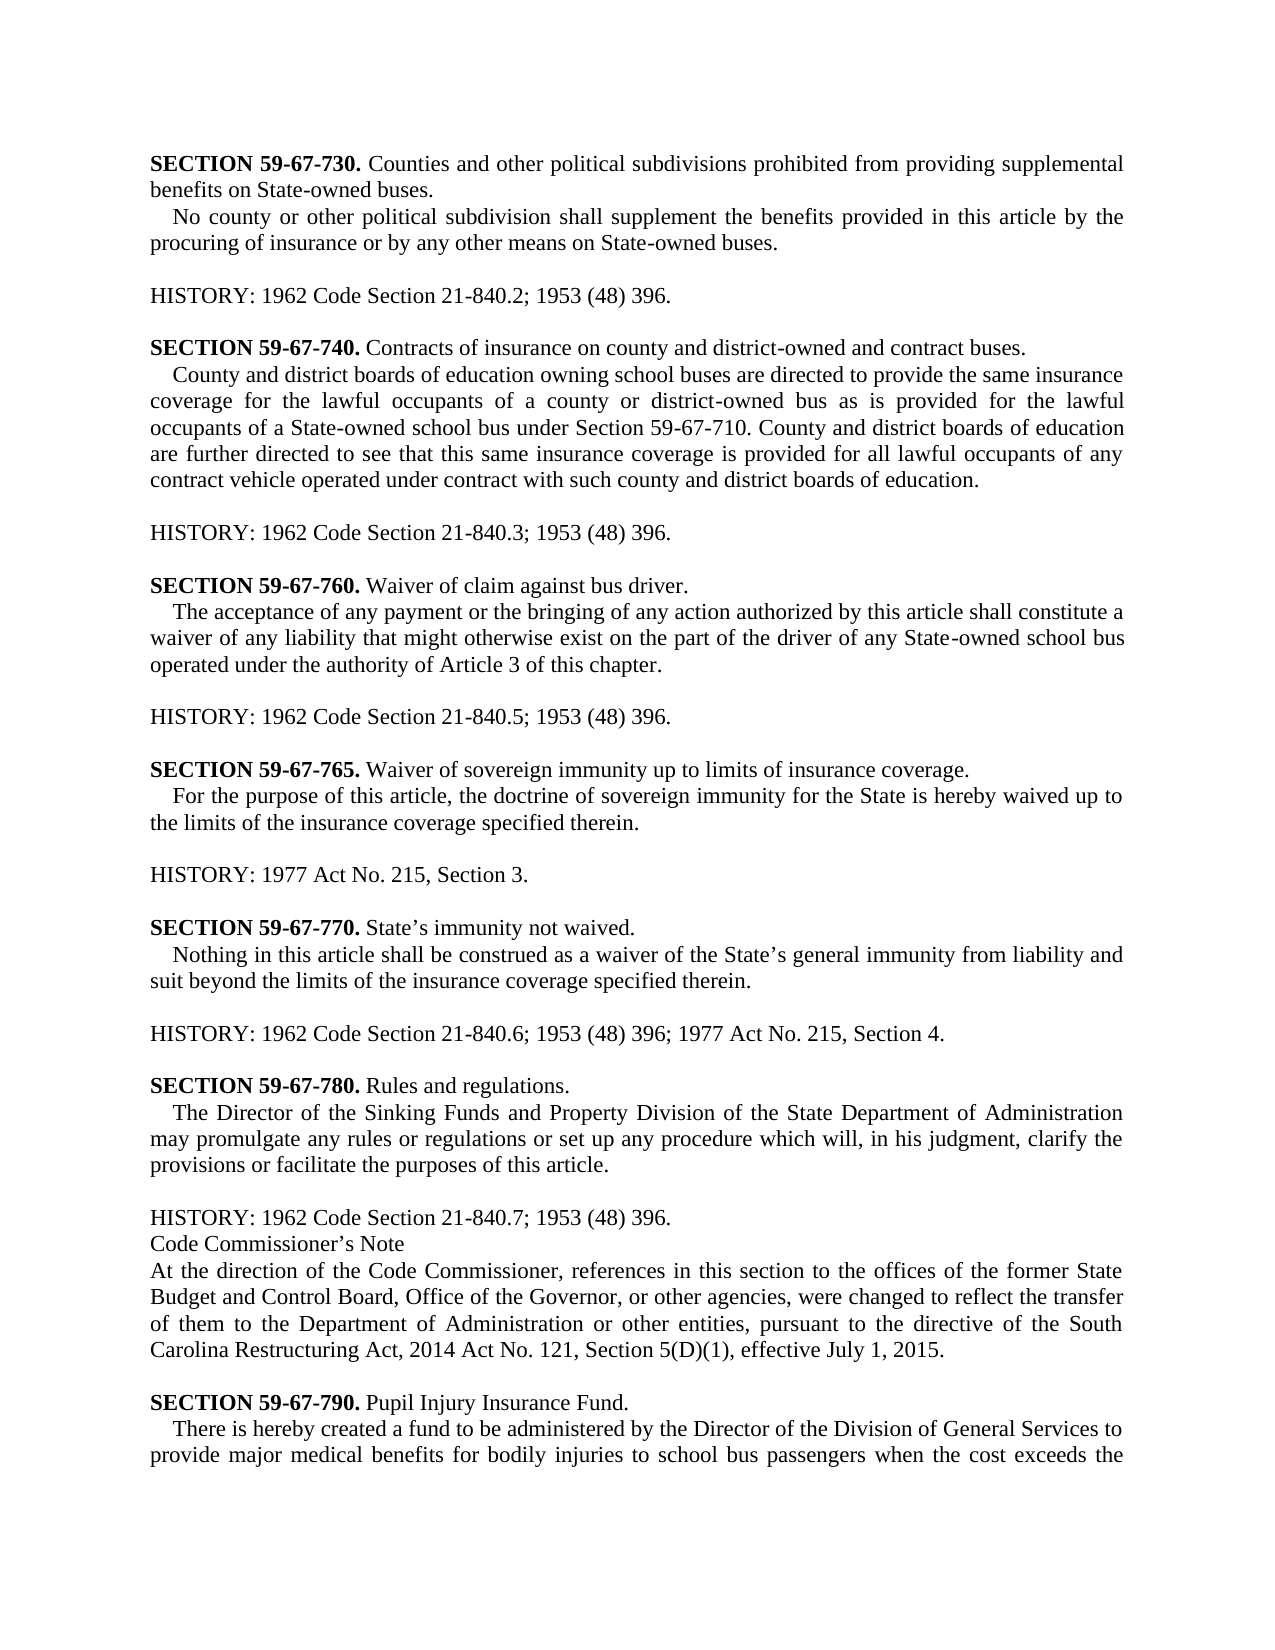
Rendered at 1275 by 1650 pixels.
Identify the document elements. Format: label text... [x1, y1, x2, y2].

text Nothing in this article shall be construed as a waiver of the State’s general immunity from liability and suit beyond the limits of the insurance coverage specified therein. [150, 941, 1125, 993]
text HISTORY: 1962 Code Section 21-840.6; 1953 (48) 396; 1977 Act No. 215, Section 4. [150, 1020, 1125, 1046]
text SECTION 59-67-765. Waiver of sovereign immunity up to limits of insurance coverage. [150, 756, 1125, 782]
text The acceptance of any payment or the bringing of any action authorized by this article shall constitute a waiver of any liability that might otherwise exist on the part of the driver of any State-owned school bus operated under the authority of Article 3 of this chapter. [150, 598, 1125, 677]
text SECTION 59-67-730. Counties and other political subdivisions prohibited from providing supplemental benefits on State-owned buses. [150, 150, 1125, 203]
text HISTORY: 1962 Code Section 21-840.7; 1953 (48) 396. [150, 1204, 1125, 1231]
text For the purpose of this article, the doctrine of sovereign immunity for the State is hereby waived up to the limits of the insurance coverage specified therein. [150, 782, 1125, 835]
text SECTION 59-67-780. Rules and regulations. [150, 1072, 1125, 1099]
text County and district boards of education owning school buses are directed to provide the same insurance coverage for the lawful occupants of a county or district-owned bus as is provided for the lawful occupants of a State-owned school bus under Section 59-67-710. County and district boards of education are further directed to see that this same insurance coverage is provided for all lawful occupants of any contract vehicle operated under contract with such county and district boards of education. [150, 361, 1125, 493]
text Code Commissioner’s Note [150, 1231, 1125, 1257]
text HISTORY: 1962 Code Section 21-840.2; 1953 (48) 396. [150, 282, 1125, 308]
text SECTION 59-67-770. State’s immunity not waived. [150, 914, 1125, 941]
text HISTORY: 1962 Code Section 21-840.3; 1953 (48) 396. [150, 519, 1125, 545]
text The Director of the Sinking Funds and Property Division of the State Department of Administration may promulgate any rules or regulations or set up any procedure which will, in his judgment, clarify the provisions or facilitate the purposes of this article. [150, 1099, 1125, 1178]
text HISTORY: 1962 Code Section 21-840.5; 1953 (48) 396. [150, 703, 1125, 730]
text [150, 1415, 1125, 1468]
text No county or other political subdivision shall supplement the benefits provided in this article by the procuring of insurance or by any other means on State-owned buses. [150, 203, 1125, 255]
text SECTION 59-67-790. Pupil Injury Insurance Fund. [150, 1389, 1125, 1415]
text At the direction of the Code Commissioner, references in this section to the offices of the former State Budget and Control Board, Office of the Governor, or other agencies, were changed to reflect the transfer of them to the Department of Administration or other entities, pursuant to the directive of the South Carolina Restructuring Act, 2014 Act No. 121, Section 5(D)(1), effective July 1, 2015. [150, 1257, 1125, 1362]
text HISTORY: 1977 Act No. 215, Section 3. [150, 862, 1125, 888]
text SECTION 59-67-740. Contracts of insurance on county and district-owned and contract buses. [150, 334, 1125, 361]
text SECTION 59-67-760. Waiver of claim against bus driver. [150, 572, 1125, 598]
